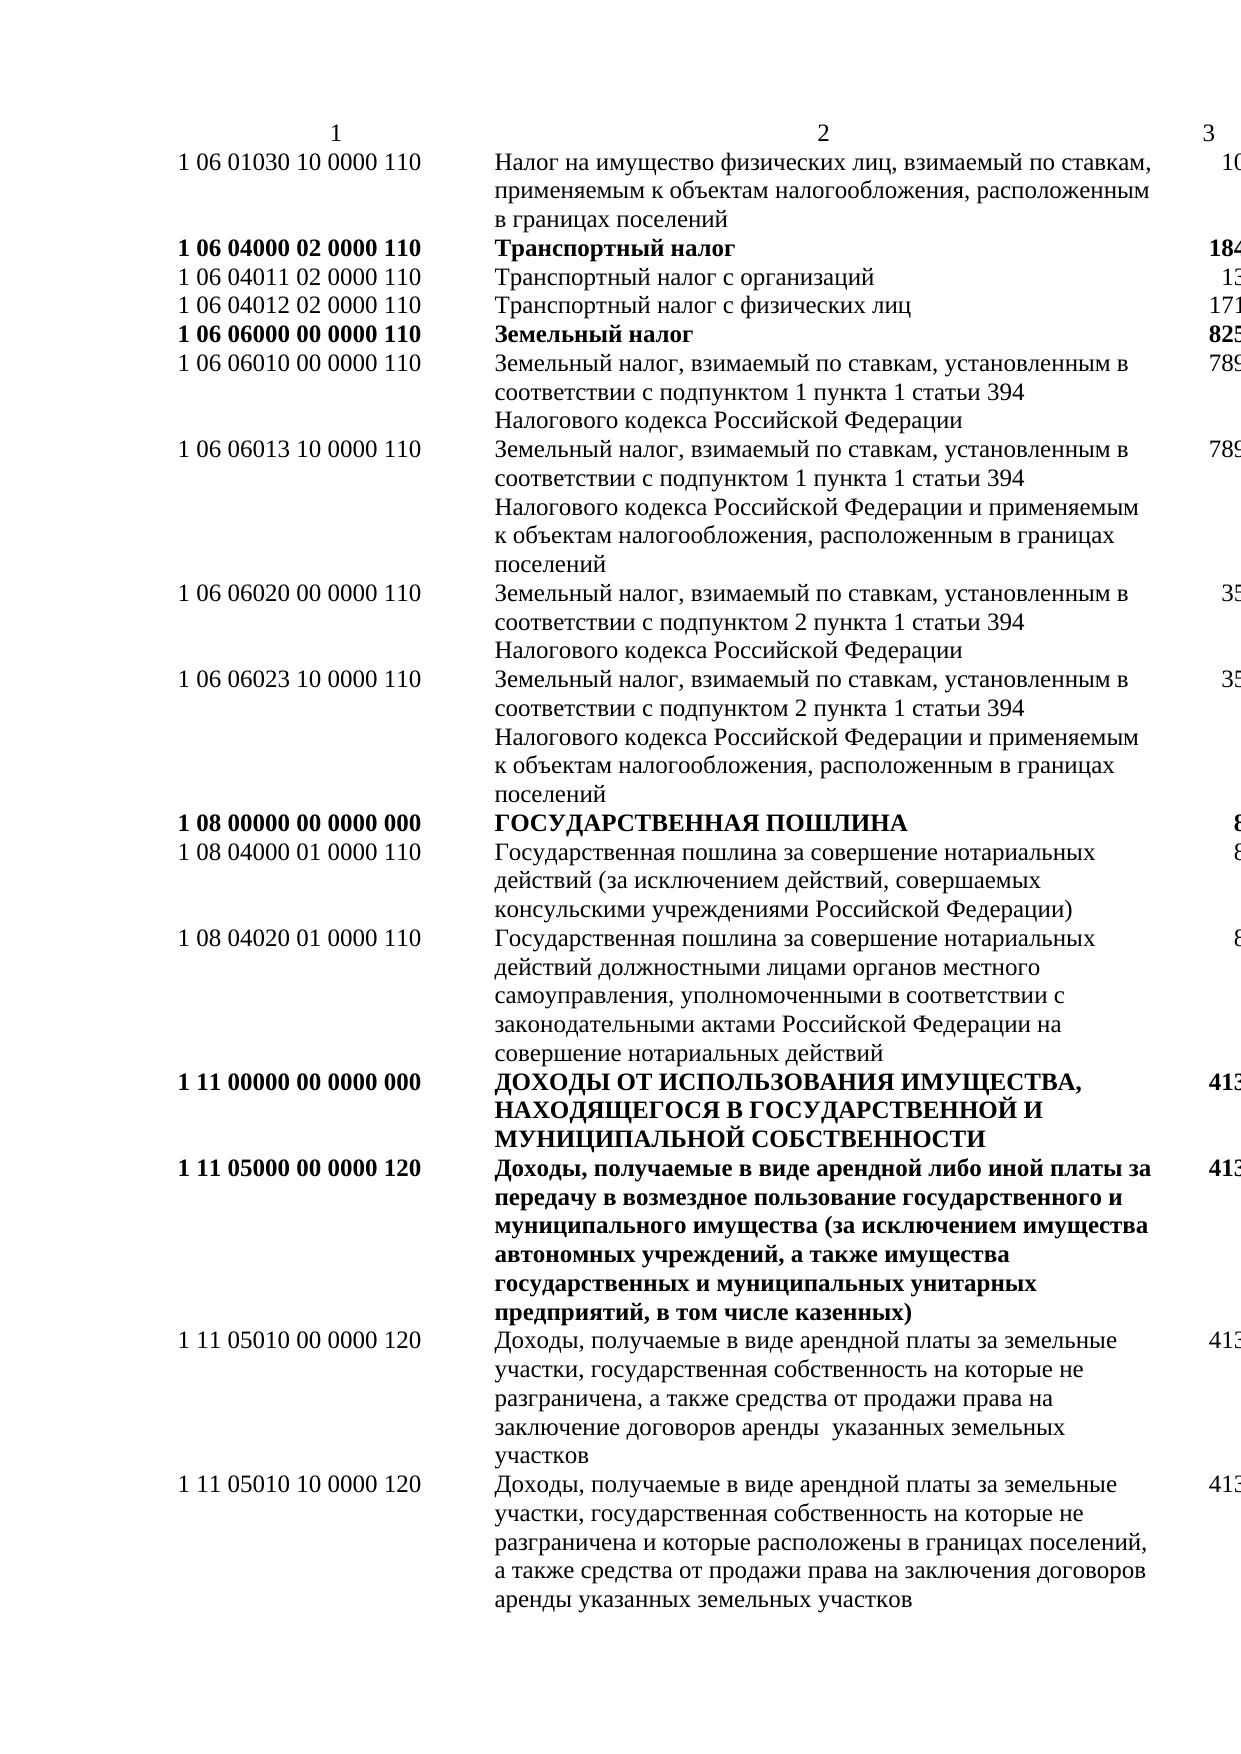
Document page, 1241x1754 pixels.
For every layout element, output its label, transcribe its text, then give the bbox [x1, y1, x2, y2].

table_cell 1 06 06020 00 0000 110 [177, 578, 494, 664]
table_header 1 [177, 118, 494, 147]
table_cell Земельный налог, взимаемый по ставкам, установленным в соответствии с подпунктом 2 пункта 1 статьи 394 Налогового кодекса Российской Федерации и применяемым к объектам налогообложения, расположенным в границах поселений [494, 664, 1152, 808]
table_cell Земельный налог, взимаемый по ставкам, установленным в соответствии с подпунктом 2 пункта 1 статьи 394 Налогового кодекса Российской Федерации [494, 578, 1152, 664]
table_cell Земельный налог [494, 319, 1152, 348]
table_cell 1 11 00000 00 0000 000 [177, 1067, 494, 1153]
table_cell Налог на имущество физических лиц, взимаемый по ставкам, применяемым к объектам налогообложения, расположенным в границах поселений [494, 147, 1152, 233]
table_cell 1 11 05010 10 0000 120 [177, 1469, 494, 1613]
table_cell 413,1 [1152, 1469, 1240, 1613]
table_cell Транспортный налог с физических лиц [494, 291, 1152, 319]
table_cell 1 06 06023 10 0000 110 [177, 664, 494, 808]
table_cell 825,4 [1152, 319, 1240, 348]
table_cell 8,7 [1152, 837, 1240, 923]
table_cell Земельный налог, взимаемый по ставкам, установленным в соответствии с подпунктом 1 пункта 1 статьи 394 Налогового кодекса Российской Федерации и применяемым к объектам налогообложения, расположенным в границах поселений [494, 434, 1152, 578]
table_cell 789,7 [1152, 434, 1240, 578]
table_cell 413,1 [1152, 1067, 1240, 1153]
table_cell 1 08 04020 01 0000 110 [177, 923, 494, 1067]
table_cell 184,5 [1152, 233, 1240, 262]
table_cell 8,7 [1152, 923, 1240, 1067]
table_header 3 [1152, 118, 1240, 147]
table_cell 8,7 [1152, 808, 1240, 837]
table_cell 1 11 05000 00 0000 120 [177, 1153, 494, 1326]
table_cell Транспортный налог с организаций [494, 262, 1152, 291]
table_cell 171,3 [1152, 291, 1240, 319]
table_cell Транспортный налог [494, 233, 1152, 262]
table_cell 10,7 [1152, 147, 1240, 233]
table_cell 413,1 [1152, 1153, 1240, 1326]
table_cell 1 06 04012 02 0000 110 [177, 291, 494, 319]
table_cell 1 08 04000 01 0000 110 [177, 837, 494, 923]
table_cell 1 06 06000 00 0000 110 [177, 319, 494, 348]
table_cell 35,6 [1152, 578, 1240, 664]
table_cell 1 11 05010 00 0000 120 [177, 1326, 494, 1469]
table_cell 789,7 [1152, 348, 1240, 434]
table_cell 1 06 01030 10 0000 110 [177, 147, 494, 233]
table_cell Государственная пошлина за совершение нотариальных действий должностными лицами органов местного самоуправления, уполномоченными в соответствии с законодательными актами Российской Федерации на совершение нотариальных действий [494, 923, 1152, 1067]
table_cell Земельный налог, взимаемый по ставкам, установленным в соответствии с подпунктом 1 пункта 1 статьи 394 Налогового кодекса Российской Федерации [494, 348, 1152, 434]
table_header 2 [494, 118, 1152, 147]
table_cell 35,6 [1152, 664, 1240, 808]
table_cell Доходы, получаемые в виде арендной либо иной платы за передачу в возмездное пользование государственного и муниципального имущества (за исключением имущества автономных учреждений, а также имущества государственных и муниципальных унитарных предприятий, в том числе казенных) [494, 1153, 1152, 1326]
table_cell 413,1 [1152, 1326, 1240, 1469]
table_cell 1 06 06010 00 0000 110 [177, 348, 494, 434]
table_cell Доходы, получаемые в виде арендной платы за земельные участки, государственная собственность на которые не разграничена и которые расположены в границах поселений, а также средства от продажи права на заключения договоров аренды указанных земельных участков [494, 1469, 1152, 1613]
table_cell ДОХОДЫ ОТ ИСПОЛЬЗОВАНИЯ ИМУЩЕСТВА, НАХОДЯЩЕГОСЯ В ГОСУДАРСТВЕННОЙ И МУНИЦИПАЛЬНОЙ СОБСТВЕННОСТИ [494, 1067, 1152, 1153]
table_cell Государственная пошлина за совершение нотариальных действий (за исключением действий, совершаемых консульскими учреждениями Российской Федерации) [494, 837, 1152, 923]
table_cell Доходы, получаемые в виде арендной платы за земельные участки, государственная собственность на которые не разграничена, а также средства от продажи права на заключение договоров аренды указанных земельных участков [494, 1326, 1152, 1469]
table_cell 1 06 04011 02 0000 110 [177, 262, 494, 291]
table_cell 1 06 04000 02 0000 110 [177, 233, 494, 262]
table_cell ГОСУДАРСТВЕННАЯ ПОШЛИНА [494, 808, 1152, 837]
table_cell 1 06 06013 10 0000 110 [177, 434, 494, 578]
table_cell 1 08 00000 00 0000 000 [177, 808, 494, 837]
table_cell 13,2 [1152, 262, 1240, 291]
